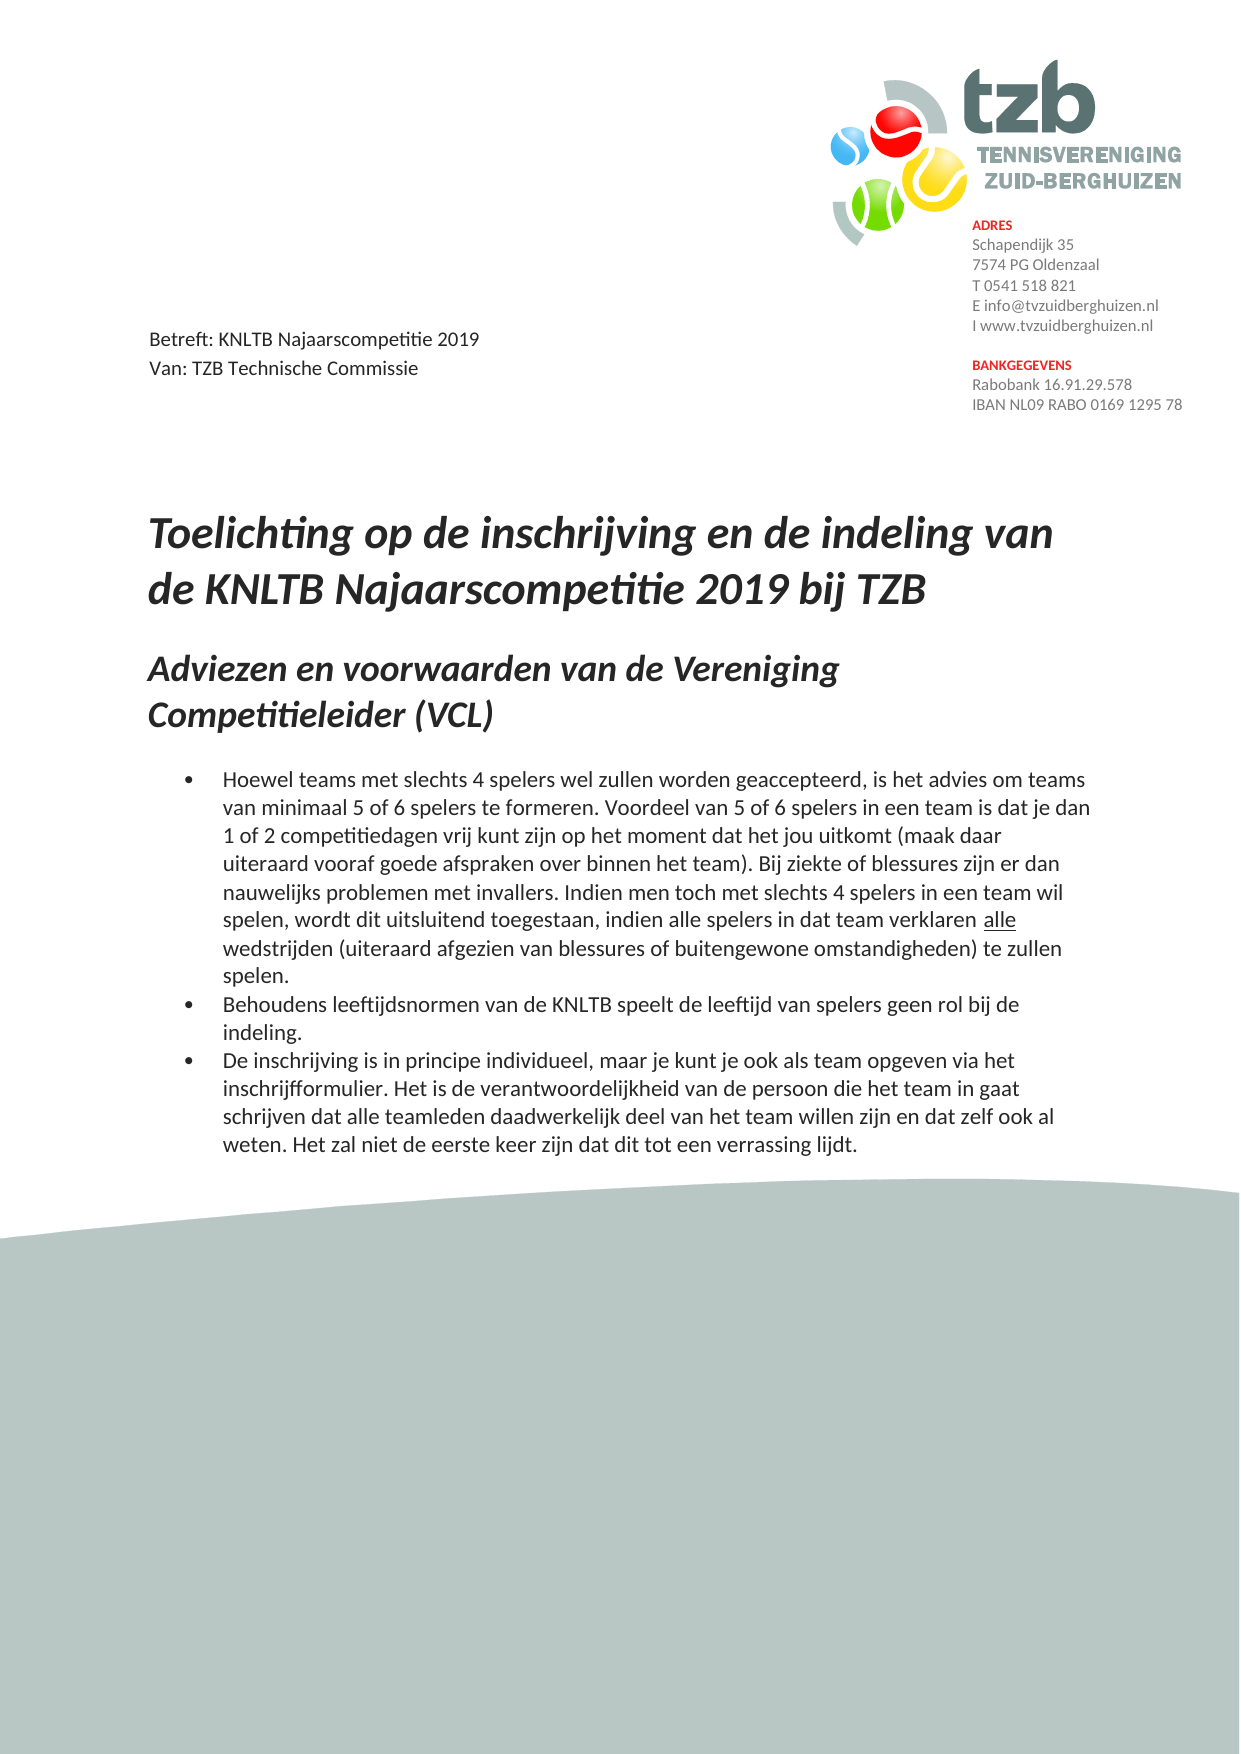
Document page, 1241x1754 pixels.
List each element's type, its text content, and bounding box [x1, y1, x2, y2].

text Toelichting op de inschrijving en de indeling van de KNLTB Najaarscompetitie 2019 bij TZB [148, 504, 1092, 616]
text Adviezen en voorwaarden van de Vereniging Competitieleider (VCL) [148, 645, 1092, 736]
list Hoewel teams met slechts 4 spelers wel zullen worden geaccepteerd, is het advies om teams van minimaal 5 of 6 spelers te formeren. Voordeel van 5 of 6 spelers in een team is dat je dan 1 of 2 competitiedagen vrij kunt zijn op het moment dat het jou uitkomt (maak daar uiteraard vooraf goede afspraken over binnen het team). Bij ziekte of blessures zijn er dan nauwelijks problemen met invallers. Indien men toch met slechts 4 spelers in een team wil spelen, wordt dit uitsluitend toegestaan, indien alle spelers in dat team verklaren alle wedstrijden (uiteraard afgezien van blessures of buitengewone omstandigheden) te zullen spelen. [185, 766, 1092, 990]
list Behoudens leeftijdsnormen van de KNLTB speelt de leeftijd van spelers geen rol bij de indeling. [185, 990, 1092, 1046]
list De inschrijving is in principe individueel, maar je kunt je ook als team opgeven via het inschrijfformulier. Het is de verantwoordelijkheid van de persoon die het team in gaat schrijven dat alle teamleden daadwerkelijk deel van het team willen zijn en dat zelf ook al weten. Het zal niet de eerste keer zijn dat dit tot een verrassing lijdt. [185, 1046, 1092, 1158]
